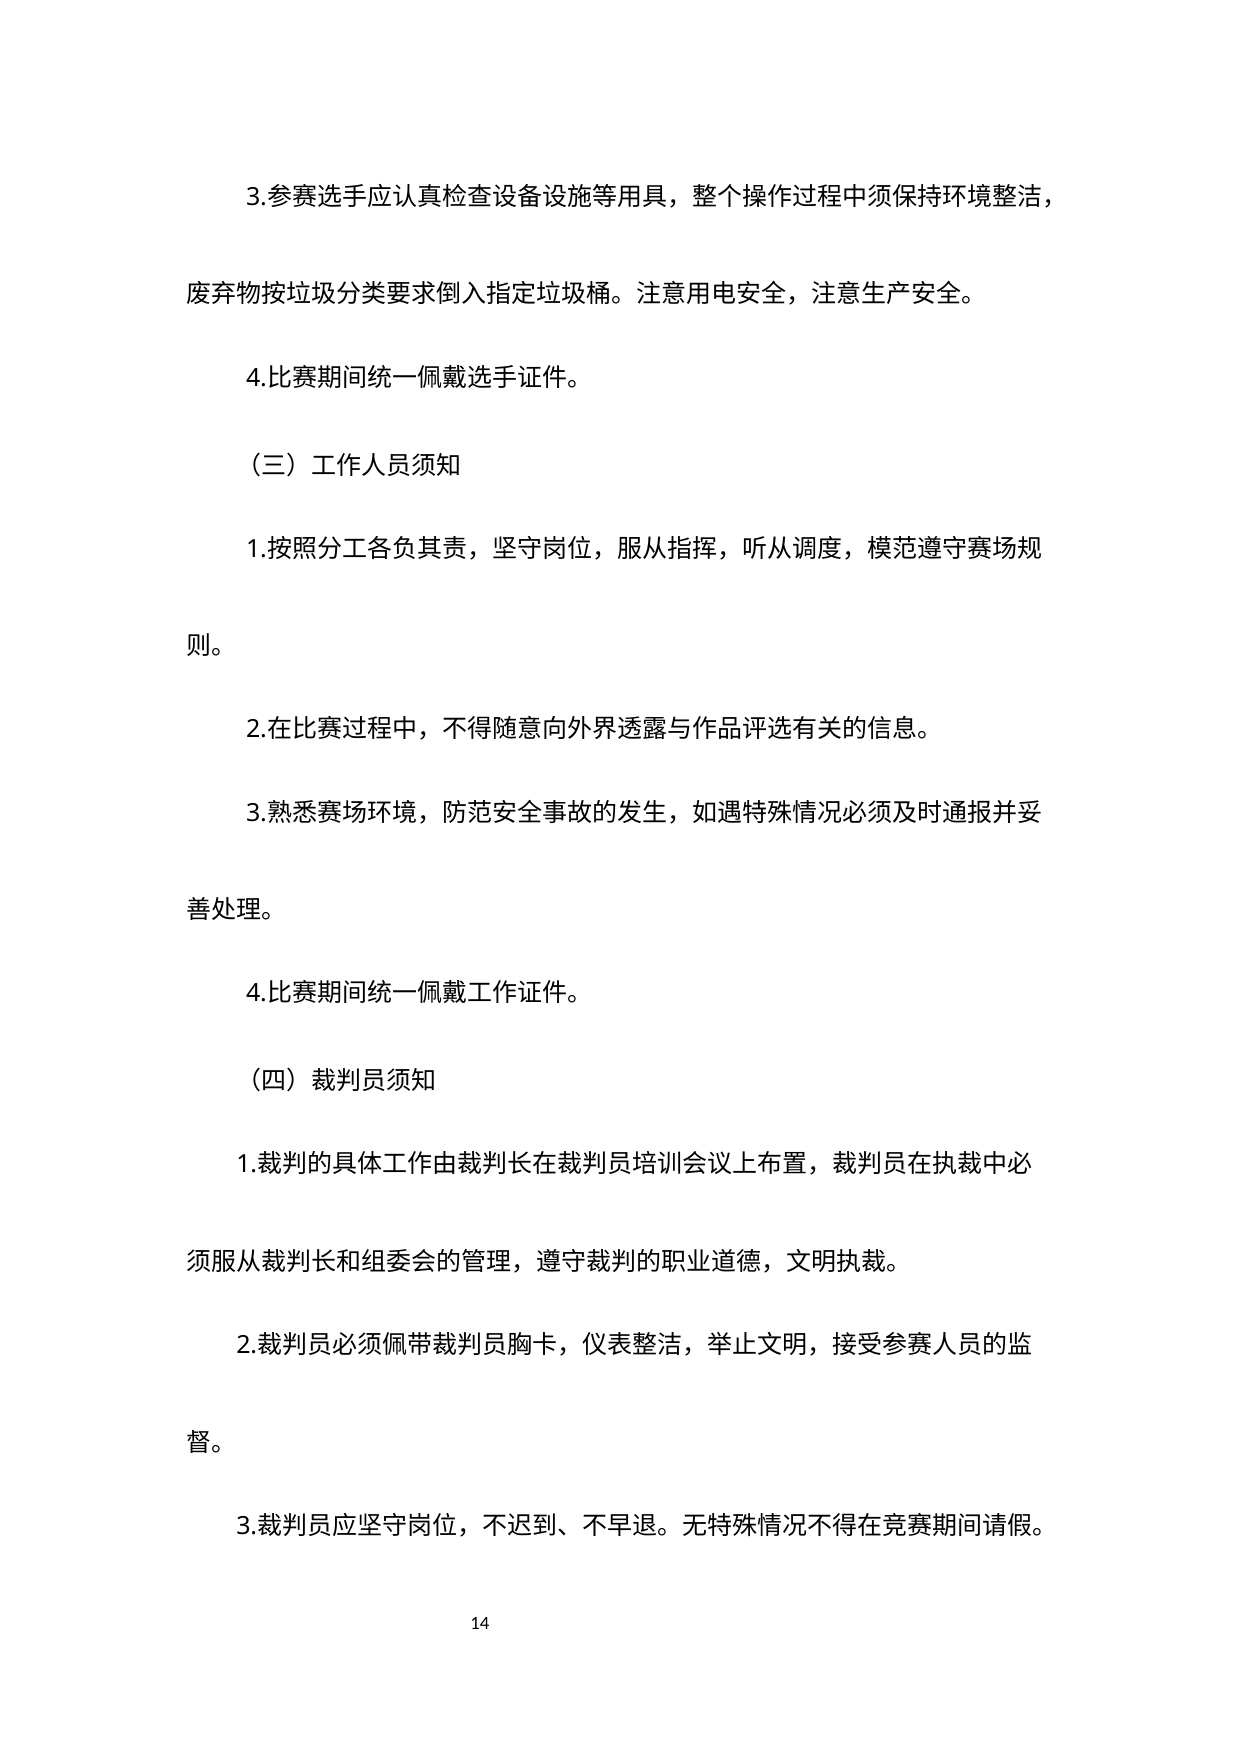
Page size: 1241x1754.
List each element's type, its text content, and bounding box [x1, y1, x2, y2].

text 4.比赛期间统一佩戴选手证件。 [186, 343, 1054, 408]
text 3.参赛选手应认真检查设备设施等用具，整个操作过程中须保持环境整洁，废弃物按垃圾分类要求倒入指定垃圾桶。注意用电安全，注意生产安全。 [186, 162, 1054, 324]
text （四）裁判员须知 [186, 1046, 1054, 1111]
text （三）工作人员须知 [186, 431, 1054, 496]
text 3.裁判员应坚守岗位，不迟到、不早退。无特殊情况不得在竞赛期间请假。 [186, 1491, 1054, 1556]
text 3.熟悉赛场环境，防范安全事故的发生，如遇特殊情况必须及时通报并妥善处理。 [186, 778, 1054, 940]
text 1.按照分工各负其责，坚守岗位，服从指挥，听从调度，模范遵守赛场规则。 [186, 514, 1054, 676]
text 2.裁判员必须佩带裁判员胸卡，仪表整洁，举止文明，接受参赛人员的监督。 [186, 1310, 1054, 1473]
text 2.在比赛过程中，不得随意向外界透露与作品评选有关的信息。 [186, 694, 1054, 759]
text 4.比赛期间统一佩戴工作证件。 [186, 958, 1054, 1023]
text 1.裁判的具体工作由裁判长在裁判员培训会议上布置，裁判员在执裁中必须服从裁判长和组委会的管理，遵守裁判的职业道德，文明执裁。 [186, 1129, 1054, 1292]
